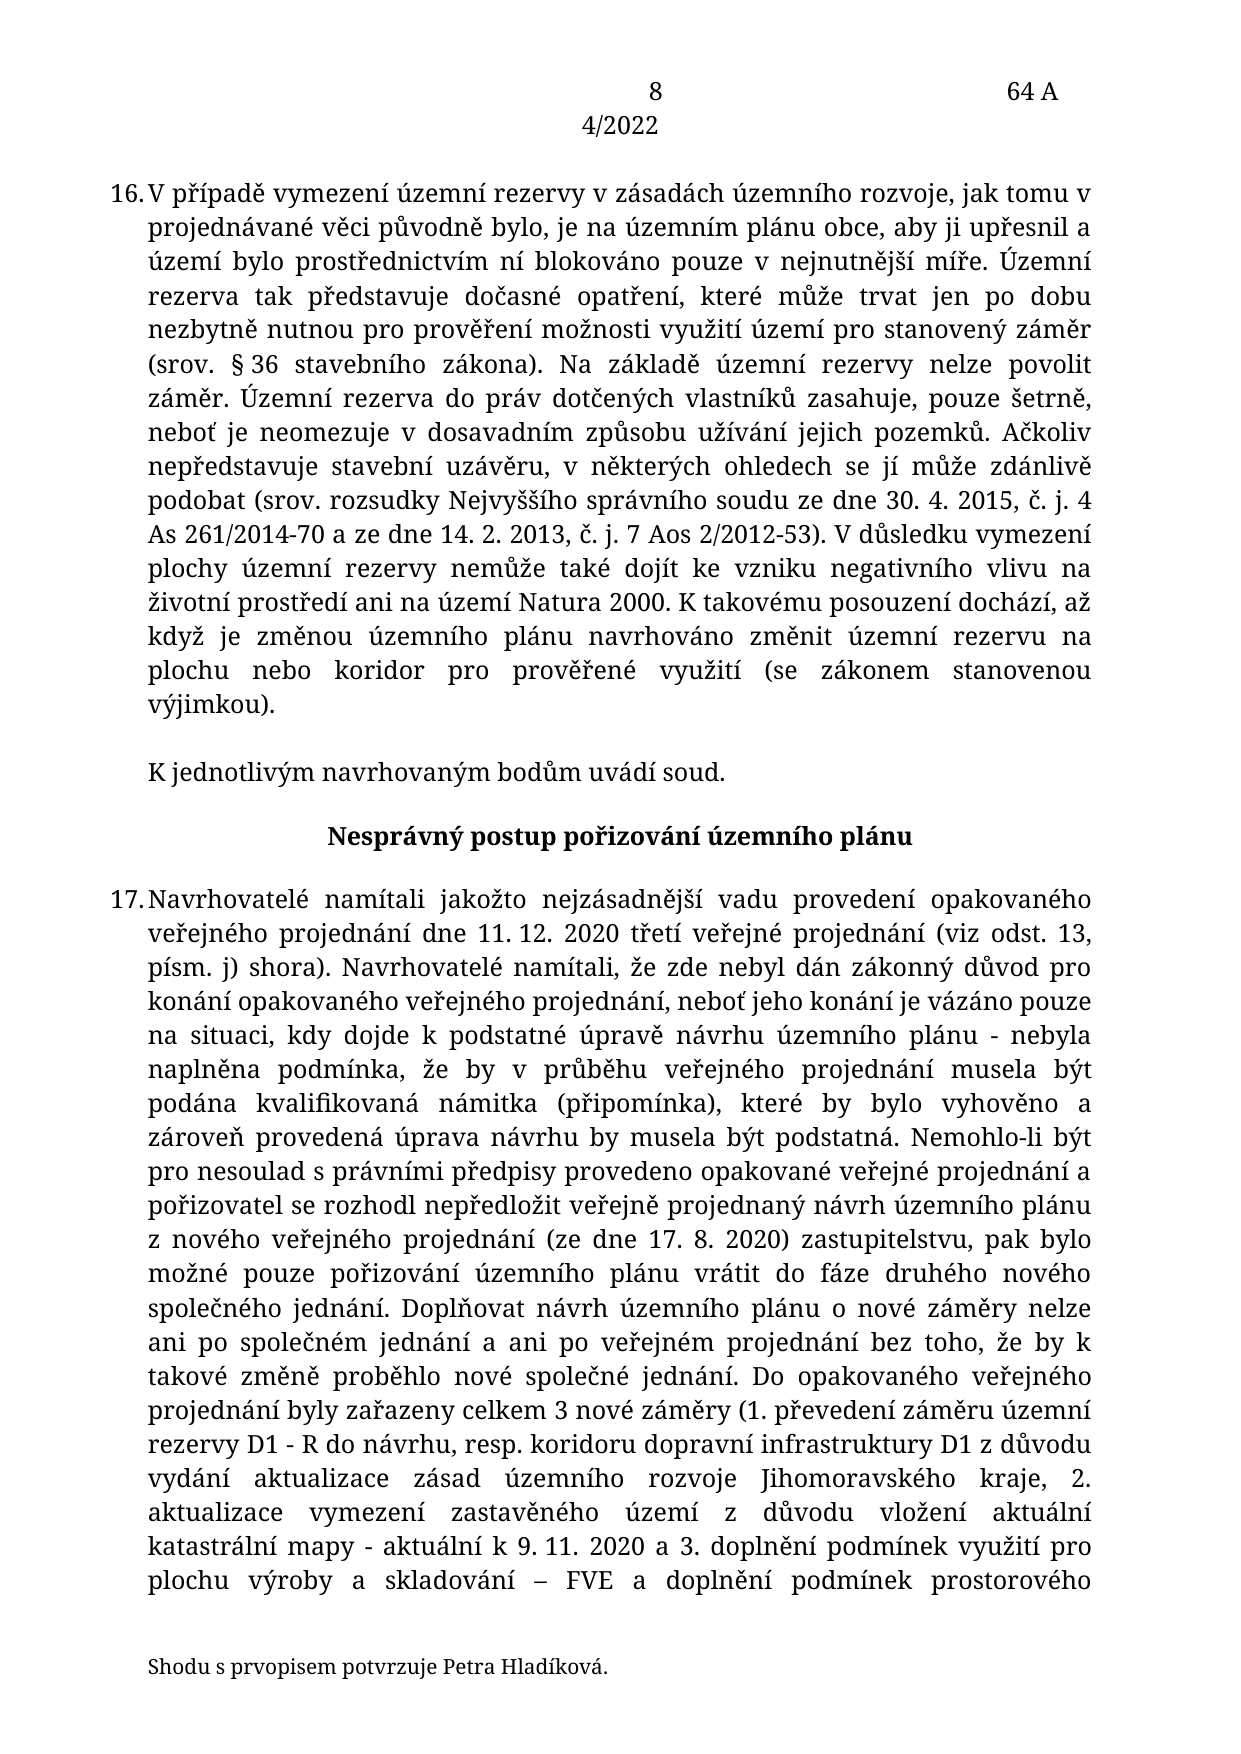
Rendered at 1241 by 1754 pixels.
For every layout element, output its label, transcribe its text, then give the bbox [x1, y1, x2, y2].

subtitle Nesprávný postup pořizování územního plánu [148, 818, 1093, 852]
list V případě vymezení územní rezervy v zásadách územního rozvoje, jak tomu v projednávané věci původně bylo, je na územním plánu obce, aby ji upřesnil a území bylo prostřednictvím ní blokováno pouze v nejnutnější míře. Územní rezerva tak představuje dočasné opatření, které může trvat jen po dobu nezbytně nutnou pro prověření možnosti využití území pro stanovený záměr (srov. § 36 stavebního zákona). Na základě územní rezervy nelze povolit záměr. Územní rezerva do práv dotčených vlastníků zasahuje, pouze šetrně, neboť je neomezuje v dosavadním způsobu užívání jejich pozemků. Ačkoliv nepředstavuje stavební uzávěru, v některých ohledech se jí může zdánlivě podobat (srov. rozsudky Nejvyššího správního soudu ze dne 30. 4. 2015, č. j. 4 As 261/2014-70 a ze dne 14. 2. 2013, č. j. 7 Aos 2/2012-53). V důsledku vymezení plochy územní rezervy nemůže také dojít ke vzniku negativního vlivu na životní prostředí ani na území Natura 2000. K takovému posouzení dochází, až když je změnou územního plánu navrhováno změnit územní rezervu na plochu nebo koridor pro prověřené využití (se zákonem stanovenou výjimkou). [110, 176, 1093, 721]
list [110, 881, 1093, 1597]
list K jednotlivým navrhovaným bodům uvádí soud. [148, 755, 1093, 789]
